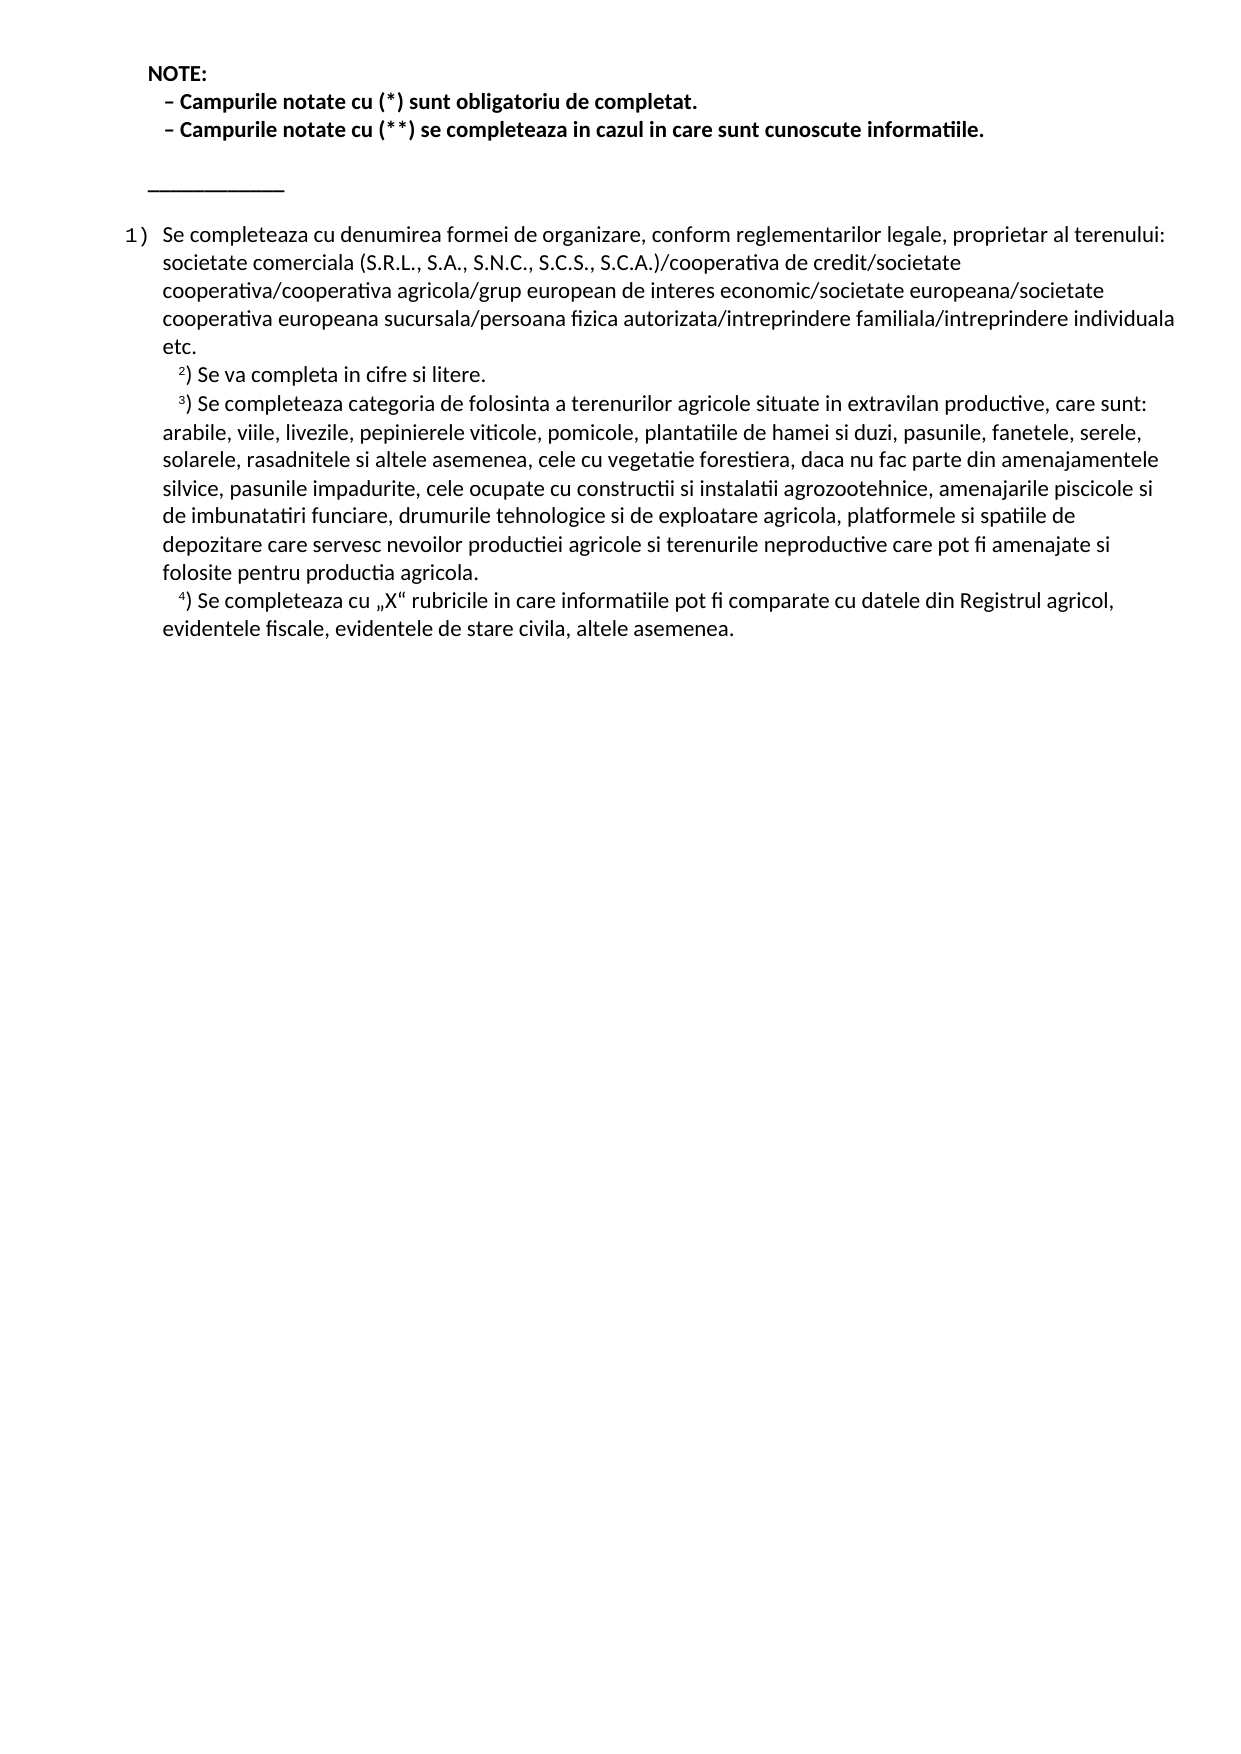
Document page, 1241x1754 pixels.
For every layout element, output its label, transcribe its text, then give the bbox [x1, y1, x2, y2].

text NOTE: – Campurile notate cu (*) sunt obligatoriu de completat. – Campurile notate cu (**) se completeaza in cazul in care sunt cunoscute informatiile. [148, 59, 1181, 143]
list Se completeaza cu denumirea formei de organizare, conform reglementarilor legale, proprietar al terenului: societate comerciala (S.R.L., S.A., S.N.C., S.C.S., S.C.A.)/cooperativa de credit/societate cooperativa/cooperativa agricola/grup european de interes economic/societate europeana/societate cooperativa europeana sucursala/persoana fizica autorizata/intreprindere familiala/intreprindere individuala etc. 2) Se va completa in cifre si litere. 3) Se completeaza categoria de folosinta a terenurilor agricole situate in extravilan productive, care sunt: arabile, viile, livezile, pepinierele viticole, pomicole, plantatiile de hamei si duzi, pasunile, fanetele, serele, solarele, rasadnitele si altele asemenea, cele cu vegetatie forestiera, daca nu fac parte din amenajamentele silvice, pasunile impadurite, cele ocupate cu constructii si instalatii agrozootehnice, amenajarile piscicole si de imbunatatiri funciare, drumurile tehnologice si de exploatare agricola, platformele si spatiile de depozitare care servesc nevoilor productiei agricole si terenurile neproductive care pot fi amenajate si folosite pentru productia agricola. 4) Se completeaza cu „X“ rubricile in care informatiile pot fi comparate cu datele din Registrul agricol, evidentele fiscale, evidentele de stare civila, altele asemenea. [125, 220, 1181, 642]
text ____________ [148, 167, 1181, 195]
